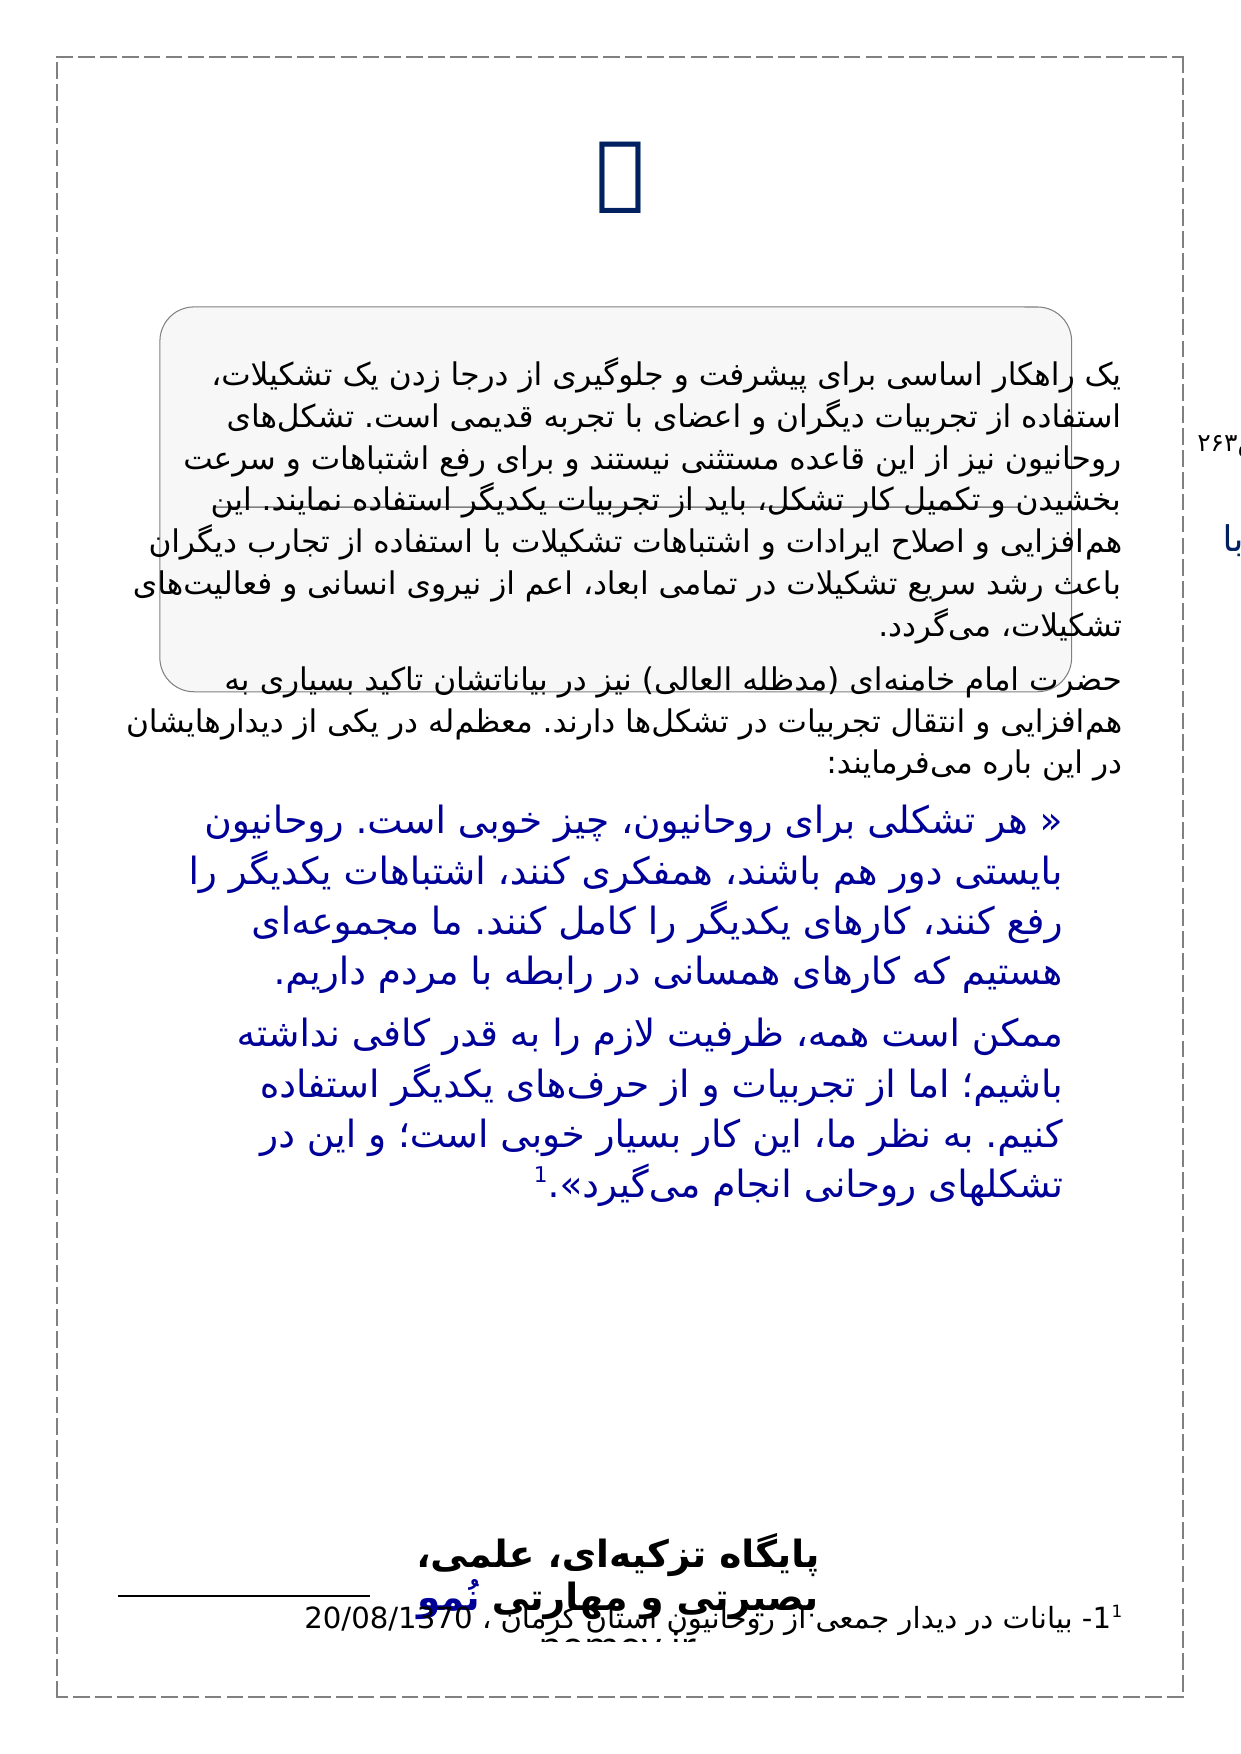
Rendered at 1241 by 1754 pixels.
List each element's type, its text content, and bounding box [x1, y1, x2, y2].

text حضرت امام خامنه‌ای (مدظله العالی) نیز در بیاناتشان تاکید بسیاری به هم‌افزایی و انتقال تجربیات در تشکل‌ها دارند. معظم‌له در یکی از دیدارهایشان در این باره می‌فرمایند: [118, 661, 1122, 781]
text یک راهکار اساسی برای پیشرفت و جلوگیری از درجا زدن یک تشکیلات، استفاده از تجربیات دیگران و اعضای با تجربه قدیمی است. تشکل‌های روحانیون نیز از این قاعده مستثنی نیستند و برای رفع اشتباهات و سرعت بخشیدن و تکمیل کار تشکل، باید از تجربیات یکدیگر استفاده نمایند. این هم‌افزایی و اصلاح ایرادات و اشتباهات تشکیلات با استفاده از تجارب دیگران باعث رشد سریع تشکیلات در تمامی ابعاد، اعم از نیروی انسانی و فعالیت‌های تشکیلات، می‌گردد. [118, 356, 1122, 643]
text ممكن است همه، ظرفيت لازم را به قدر كافى نداشته باشيم؛ اما از تجربيات و از حرف‌هاى يكديگر استفاده كنيم. به نظر ما، اين كار بسيار خوبى است؛ و اين در تشكل‏هاى روحانى انجام مى‏‌گيرد». [177, 1012, 1063, 1206]
text « هر تشكلى‏ براى‏ روحانيون، چيز خوبى است. روحانيون بايستى دور هم باشند، همفكرى كنند، اشتباهات يكديگر را رفع كنند، كارهاى يكديگر را كامل كنند. ما مجموعه‏‌اى هستيم كه كارهاى همسانى در رابطه‏ با مردم داريم. [177, 799, 1063, 993]
